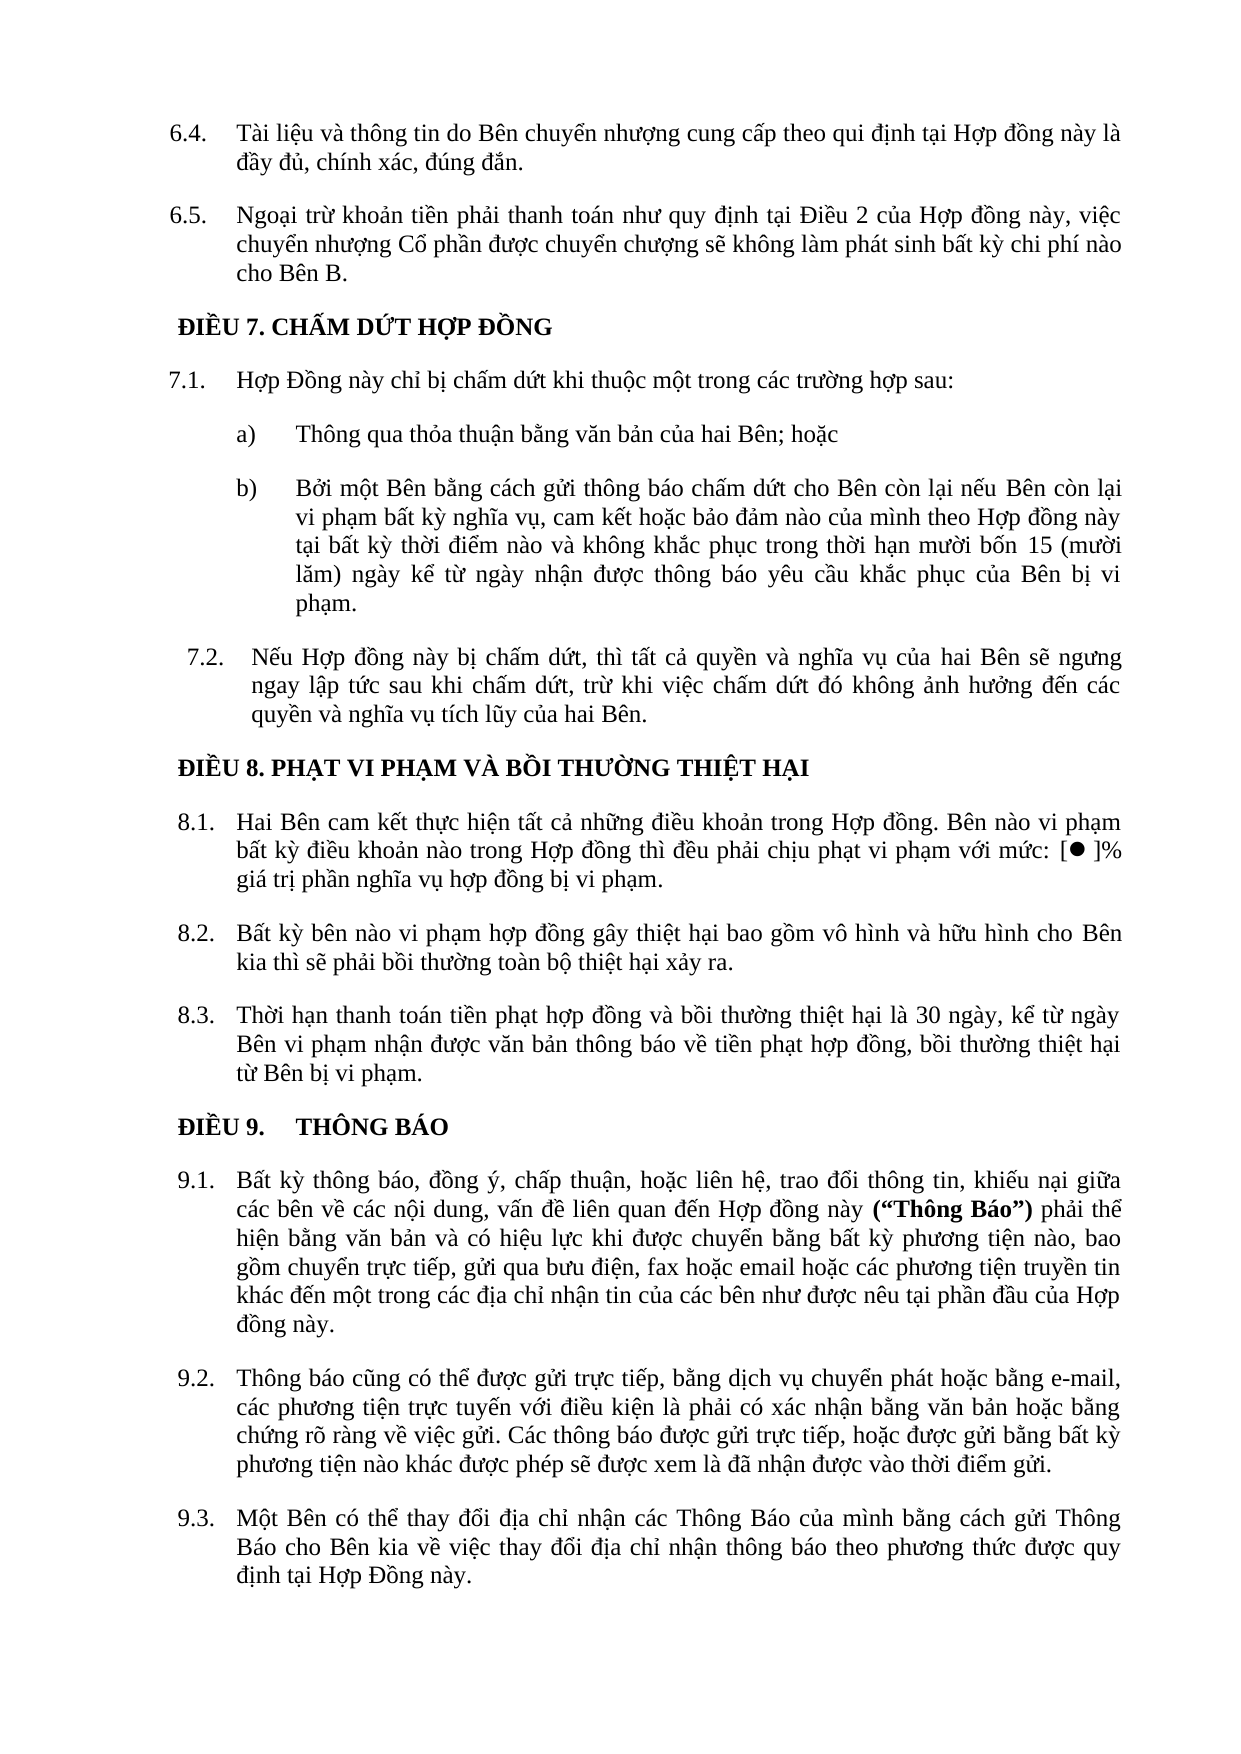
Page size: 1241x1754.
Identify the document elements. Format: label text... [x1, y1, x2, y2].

list Hợp Đồng này chỉ bị chấm dứt khi thuộc một trong các trường hợp sau: [168, 366, 1122, 394]
list Thời hạn thanh toán tiền phạt hợp đồng và bồi thường thiệt hại là 30 ngày, kể từ ngày Bên vi phạm nhận được văn bản thông báo về tiền phạt hợp đồng, bồi thường thiệt hại từ Bên bị vi phạm. [177, 1001, 1122, 1087]
list Bất kỳ bên nào vi phạm hợp đồng gây thiệt hại bao gồm vô hình và hữu hình cho Bên kia thì sẽ phải bồi thường toàn bộ thiệt hại xảy ra. [177, 918, 1122, 976]
list Tài liệu và thông tin do Bên chuyển nhượng cung cấp theo qui định tại Hợp đồng này là đầy đủ, chính xác, đúng đắn. [169, 118, 1122, 176]
list Thông báo cũng có thể được gửi trực tiếp, bằng dịch vụ chuyển phát hoặc bằng e-mail, các phương tiện trực tuyến với điều kiện là phải có xác nhận bằng văn bản hoặc bằng chứng rõ ràng về việc gửi. Các thông báo được gửi trực tiếp, hoặc được gửi bằng bất kỳ phương tiện nào khác được phép sẽ được xem là đã nhận được vào thời điểm gửi. [177, 1363, 1122, 1478]
list Bất kỳ thông báo, đồng ý, chấp thuận, hoặc liên hệ, trao đổi thông tin, khiếu nại giữa các bên về các nội dung, vấn đề liên quan đến Hợp đồng này (“Thông Báo”) phải thể hiện bằng văn bản và có hiệu lực khi được chuyển bằng bất kỳ phương tiện nào, bao gồm chuyển trực tiếp, gửi qua bưu điện, fax hoặc email hoặc các phương tiện truyền tin khác đến một trong các địa chỉ nhận tin của các bên như được nêu tại phần đầu của Hợp đồng này. [177, 1166, 1122, 1338]
list Nếu Hợp đồng này bị chấm dứt, thì tất cả quyền và nghĩa vụ của hai Bên sẽ ngưng ngay lập tức sau khi chấm dứt, trừ khi việc chấm dứt đó không ảnh hưởng đến các quyền và nghĩa vụ tích lũy của hai Bên. [187, 642, 1122, 728]
list Hai Bên cam kết thực hiện tất cả những điều khoản trong Hợp đồng. Bên nào vi phạm bất kỳ điều khoản nào trong Hợp đồng thì đều phải chịu phạt vi phạm với mức: []% giá trị phần nghĩa vụ hợp đồng bị vi phạm. [177, 807, 1122, 893]
list THÔNG BÁO [177, 1112, 1122, 1141]
text ĐIỀU 8. PHẠT VI PHẠM VÀ BỒI THƯỜNG THIỆT HẠI [177, 753, 1122, 782]
list Bởi một Bên bằng cách gửi thông báo chấm dứt cho Bên còn lại nếu Bên còn lại vi phạm bất kỳ nghĩa vụ, cam kết hoặc bảo đảm nào của mình theo Hợp đồng này tại bất kỳ thời điểm nào và không khắc phục trong thời hạn mười bốn 15 (mười lăm) ngày kể từ ngày nhận được thông báo yêu cầu khắc phục của Bên bị vi phạm. [236, 473, 1122, 617]
list Một Bên có thể thay đổi địa chỉ nhận các Thông Báo của mình bằng cách gửi Thông Báo cho Bên kia về việc thay đổi địa chỉ nhận thông báo theo phương thức được quy định tại Hợp Đồng này. [177, 1503, 1122, 1589]
list Thông qua thỏa thuận bằng văn bản của hai Bên; hoặc [236, 419, 1122, 448]
list Ngoại trừ khoản tiền phải thanh toán như quy định tại Điều 2 của Hợp đồng này, việc chuyển nhượng Cổ phần được chuyển chượng sẽ không làm phát sinh bất kỳ chi phí nào cho Bên B. [169, 201, 1122, 287]
text ĐIỀU 7. CHẤM DỨT HỢP ĐỒNG [177, 312, 1122, 341]
